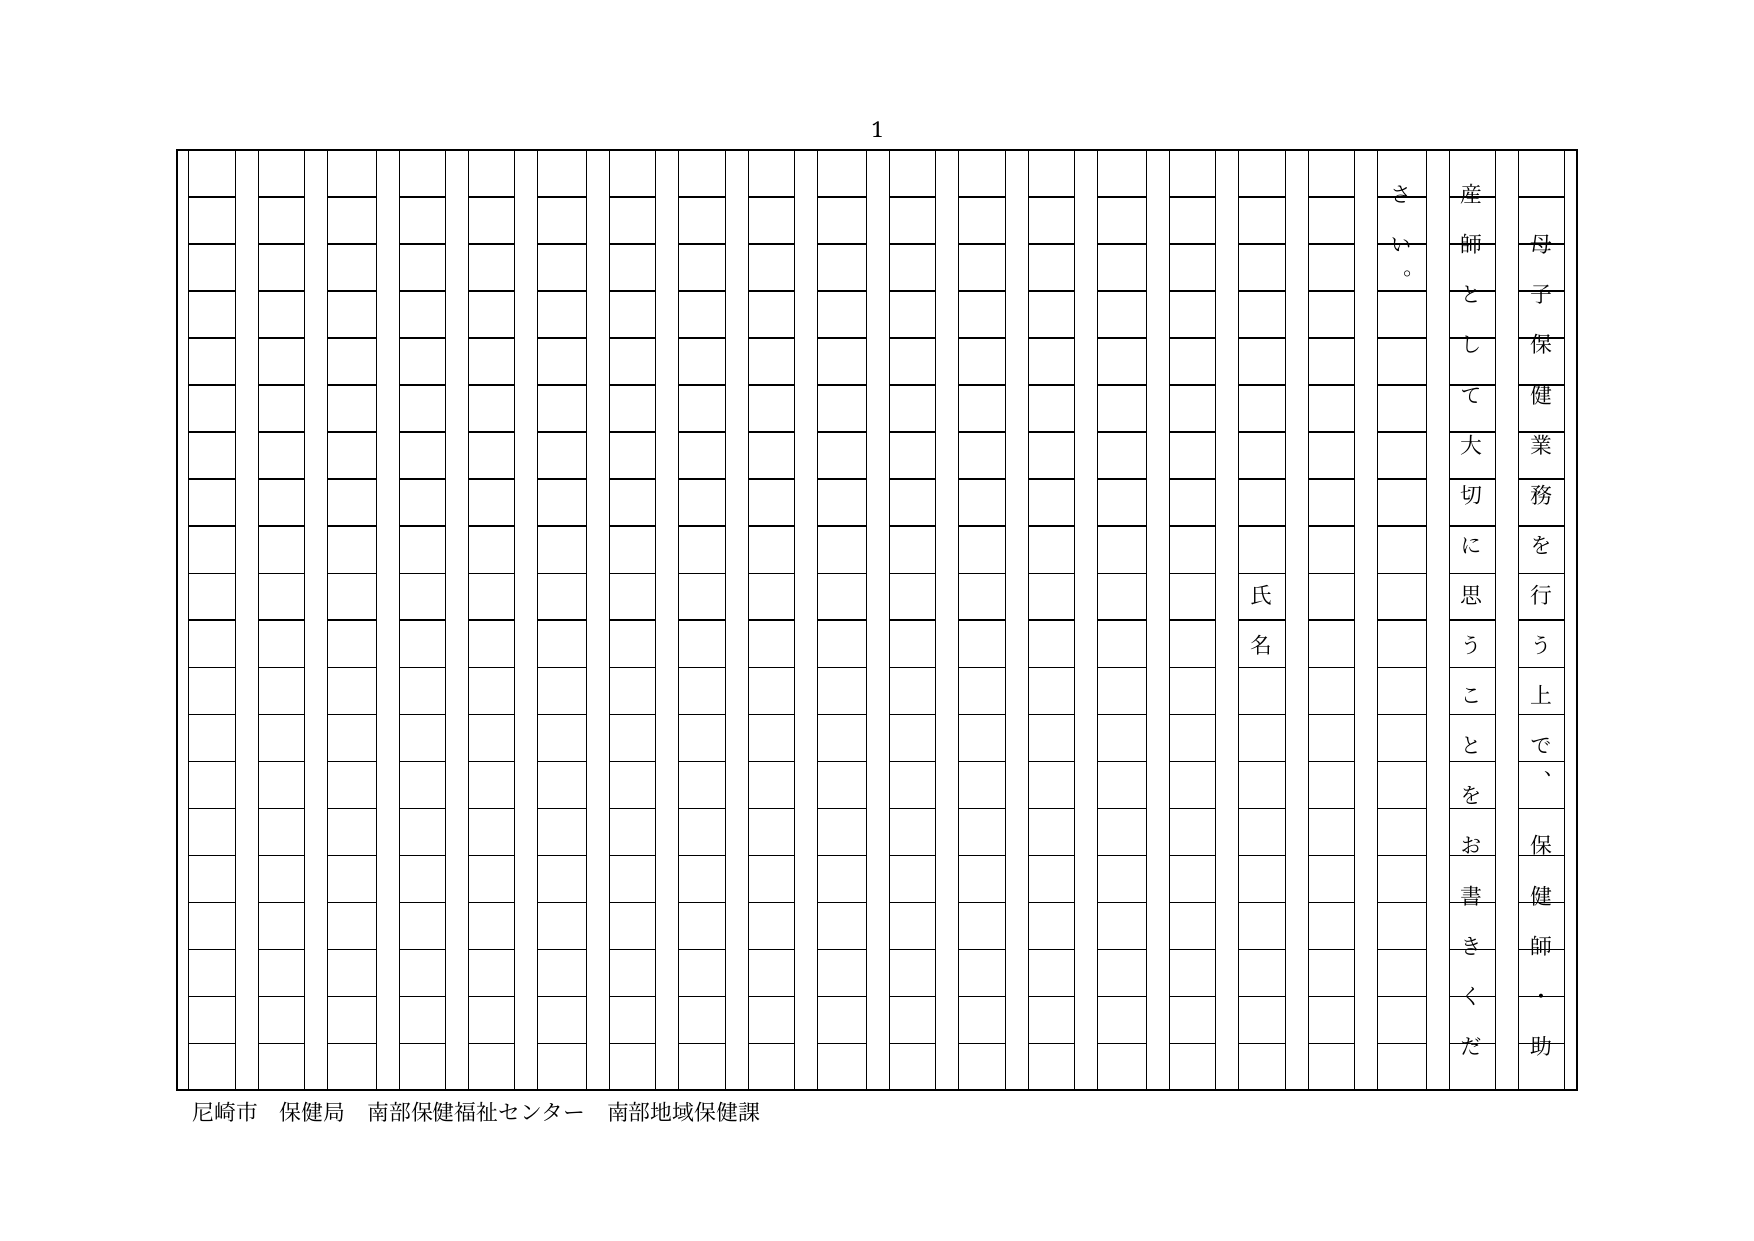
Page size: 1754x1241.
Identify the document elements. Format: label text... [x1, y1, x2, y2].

text 母子保健業務を行う上で、保健師・助産師として大切に思うことをお書きください。 [1366, 169, 1576, 1071]
text 氏名 [1226, 169, 1296, 1071]
